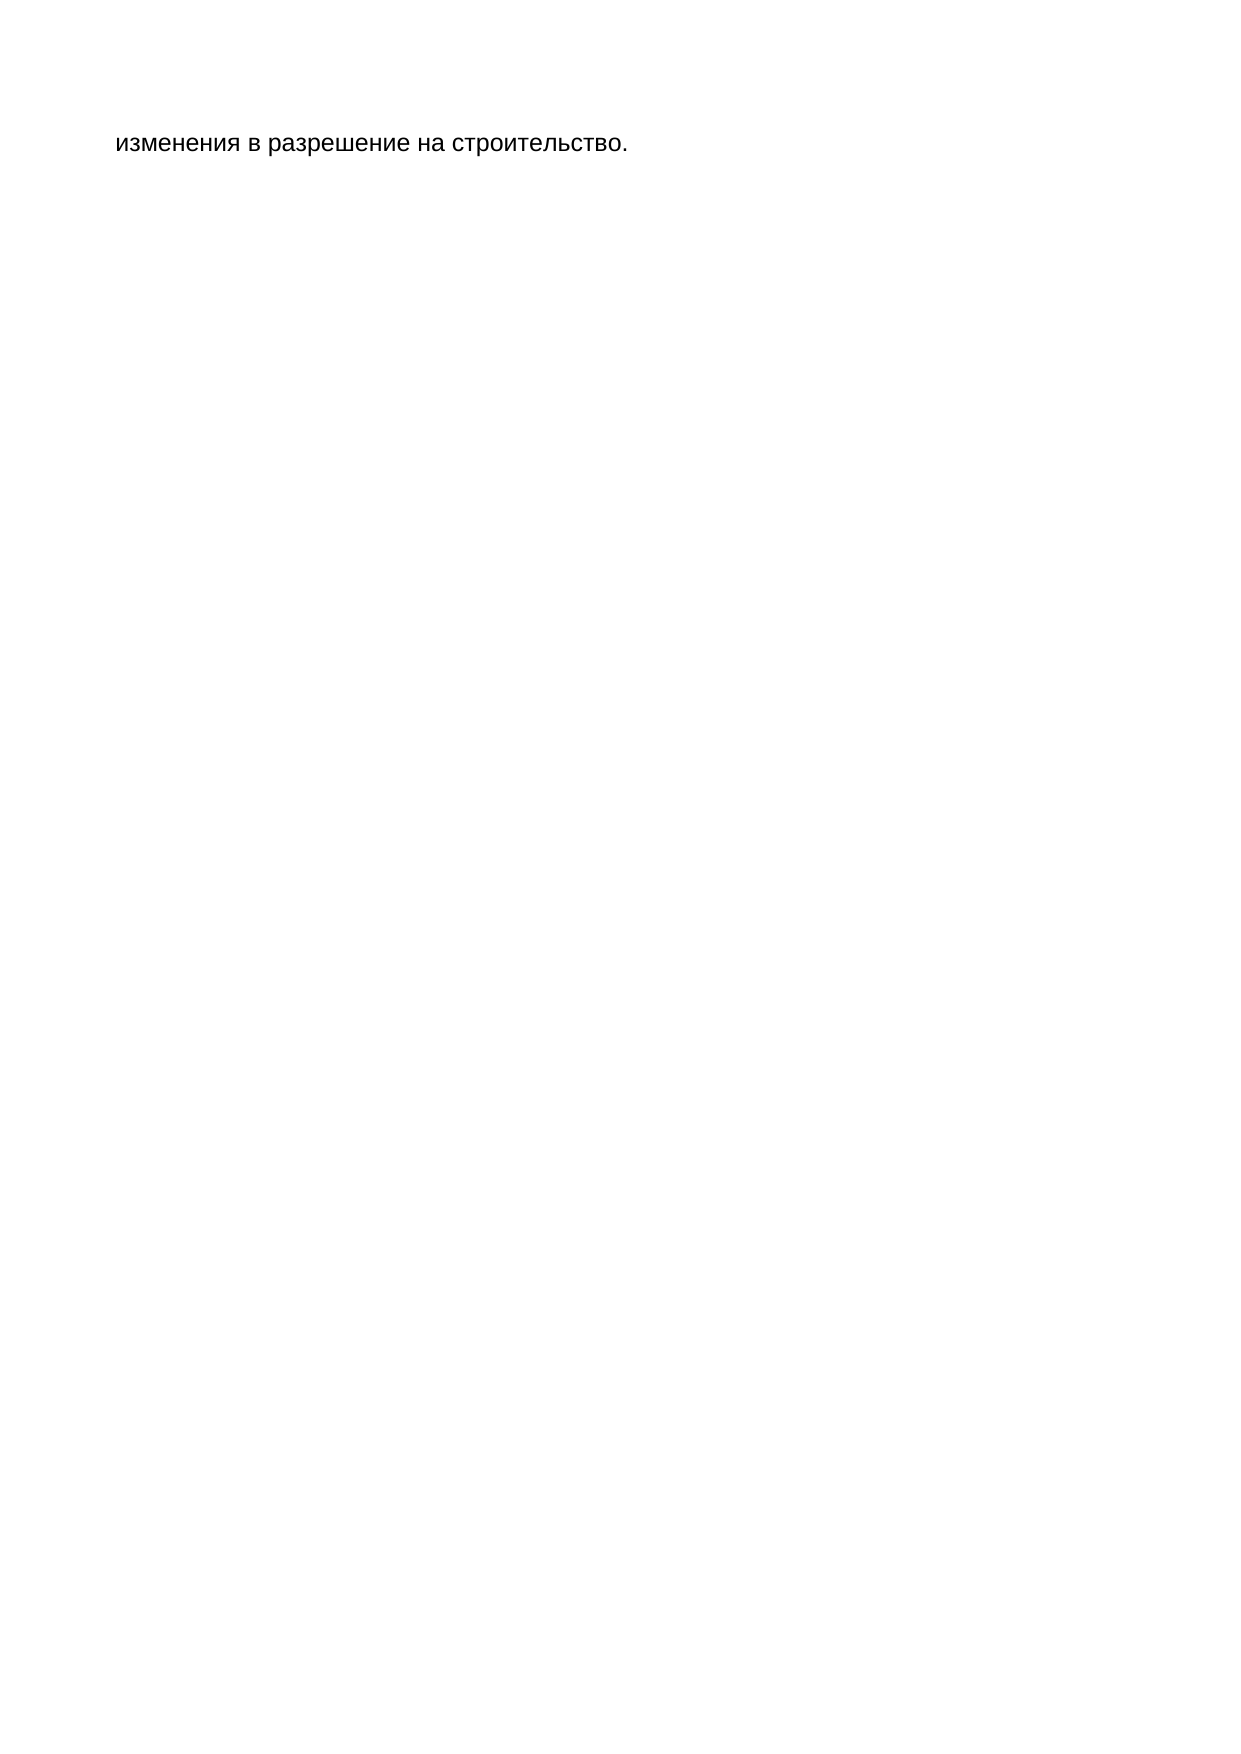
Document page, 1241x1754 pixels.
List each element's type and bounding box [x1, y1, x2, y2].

text [115, 121, 1154, 159]
